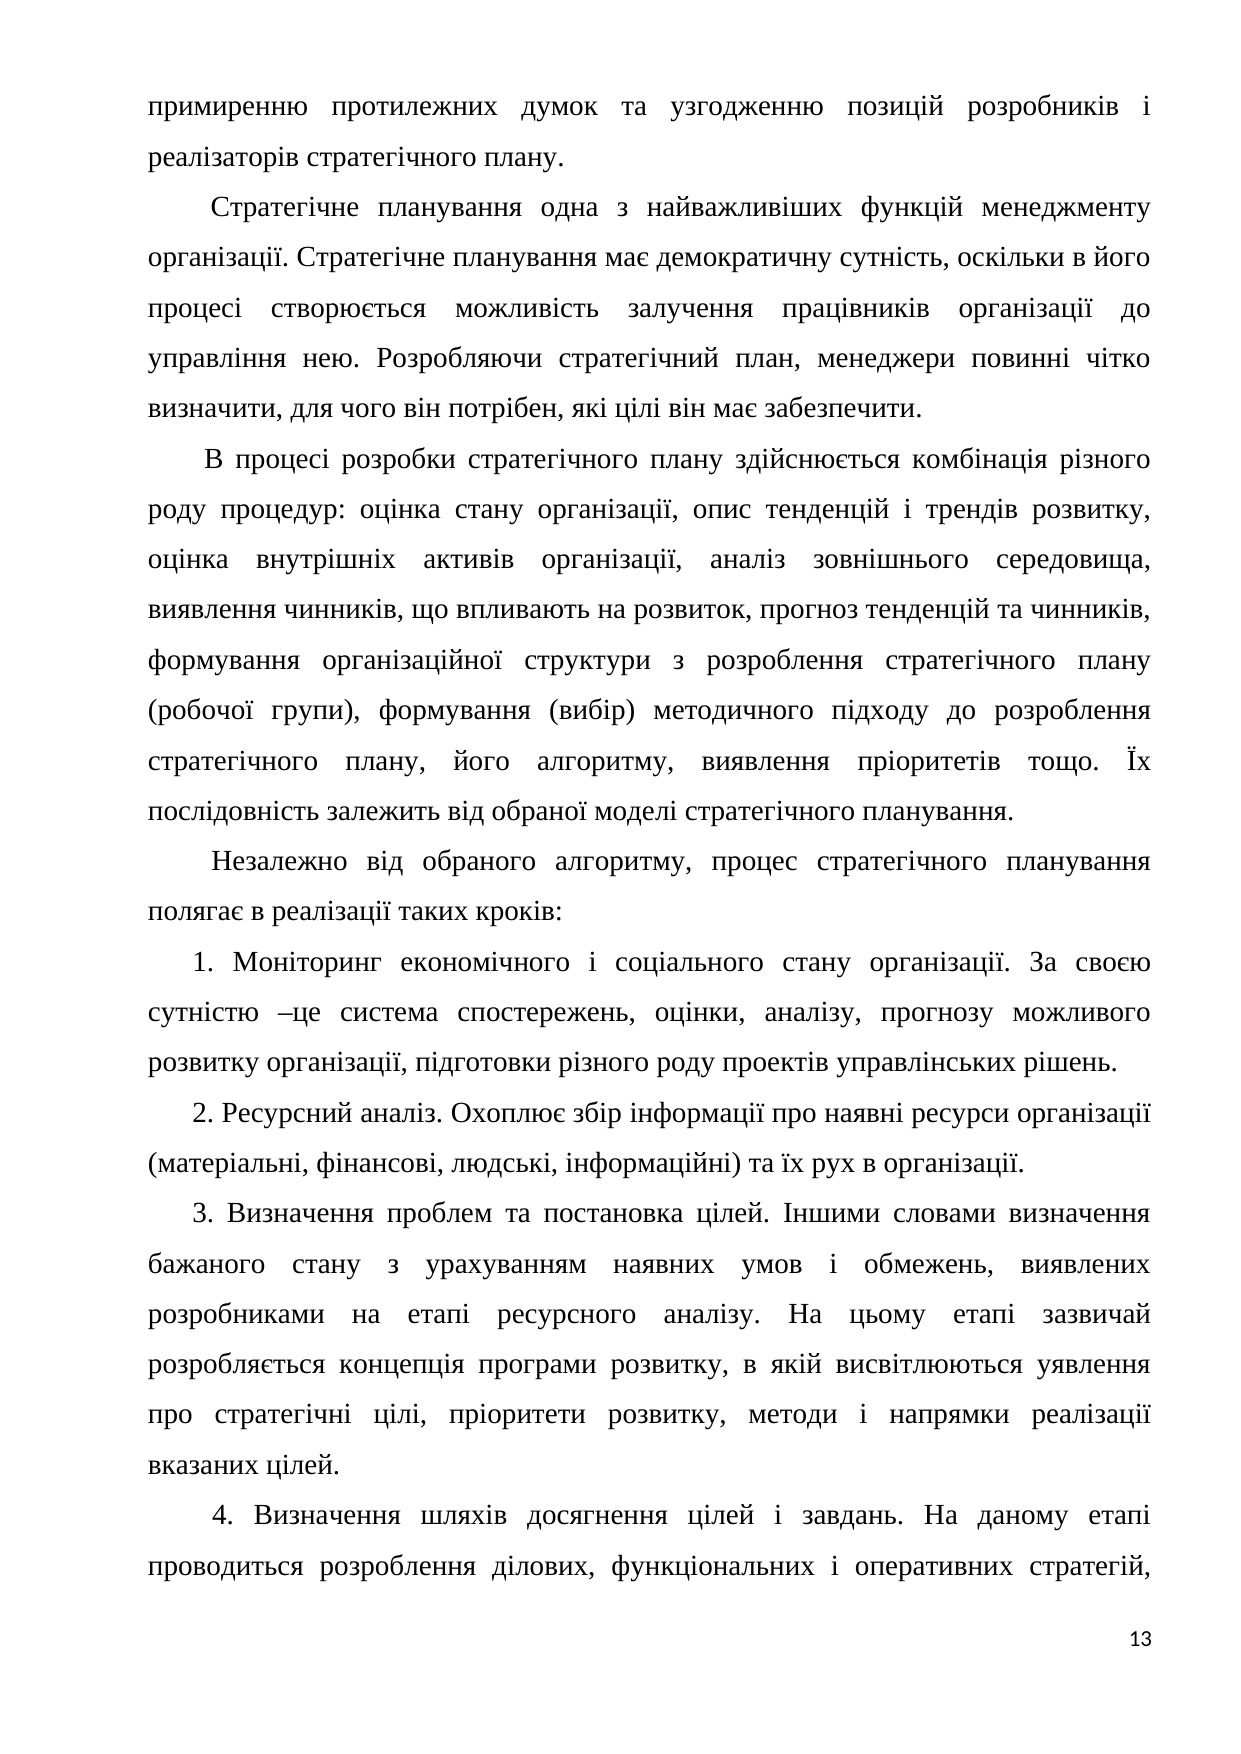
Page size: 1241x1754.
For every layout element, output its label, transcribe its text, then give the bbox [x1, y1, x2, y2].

text Стратегічне планування одна з найважливіших функцій менеджменту організації. Стратегічне планування має демократичну сутність, оскільки в його процесі створюється можливість залучення працівників організації до управління нею. Розробляючи стратегічний план, менеджери повинні чітко визначити, для чого він потрібен, які цілі він має забезпечити. [148, 189, 1152, 424]
text В процесі розробки стратегічного плану здійснюється комбінація різного роду процедур: оцінка стану організації, опис тенденцій і трендів розвитку, оцінка внутрішніх активів організації, аналіз зовнішнього середовища, виявлення чинників, що впливають на розвиток, прогноз тенденцій та чинників, формування організаційної структури з розроблення стратегічного плану (робочої групи), формування (вибір) методичного підходу до розроблення стратегічного плану, його алгоритму, виявлення пріоритетів тощо. Їх послідовність залежить від обраної моделі стратегічного планування. [148, 441, 1152, 826]
text 2. Ресурсний аналіз. Охоплює збір інформації про наявні ресурси організації (матеріальні, фінансові, людські, інформаційні) та їх рух в організації. [148, 1095, 1152, 1179]
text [148, 1497, 1152, 1581]
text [148, 88, 1152, 172]
text 1. Моніторинг економічного і соціального стану організації. За своєю сутністю –це система спостережень, оцінки, аналізу, прогнозу можливого розвитку організації, підготовки різного роду проектів управлінських рішень. [148, 944, 1152, 1078]
text 3. Визначення проблем та постановка цілей. Іншими словами визначення бажаного стану з урахуванням наявних умов і обмежень, виявлених розробниками на етапі ресурсного аналізу. На цьому етапі зазвичай розробляється концепція програми розвитку, в якій висвітлюються уявлення про стратегічні цілі, пріоритети розвитку, методи і напрямки реалізації вказаних цілей. [148, 1195, 1152, 1481]
text Незалежно від обраного алгоритму, процес стратегічного планування полягає в реалізації таких кроків: [148, 843, 1152, 927]
